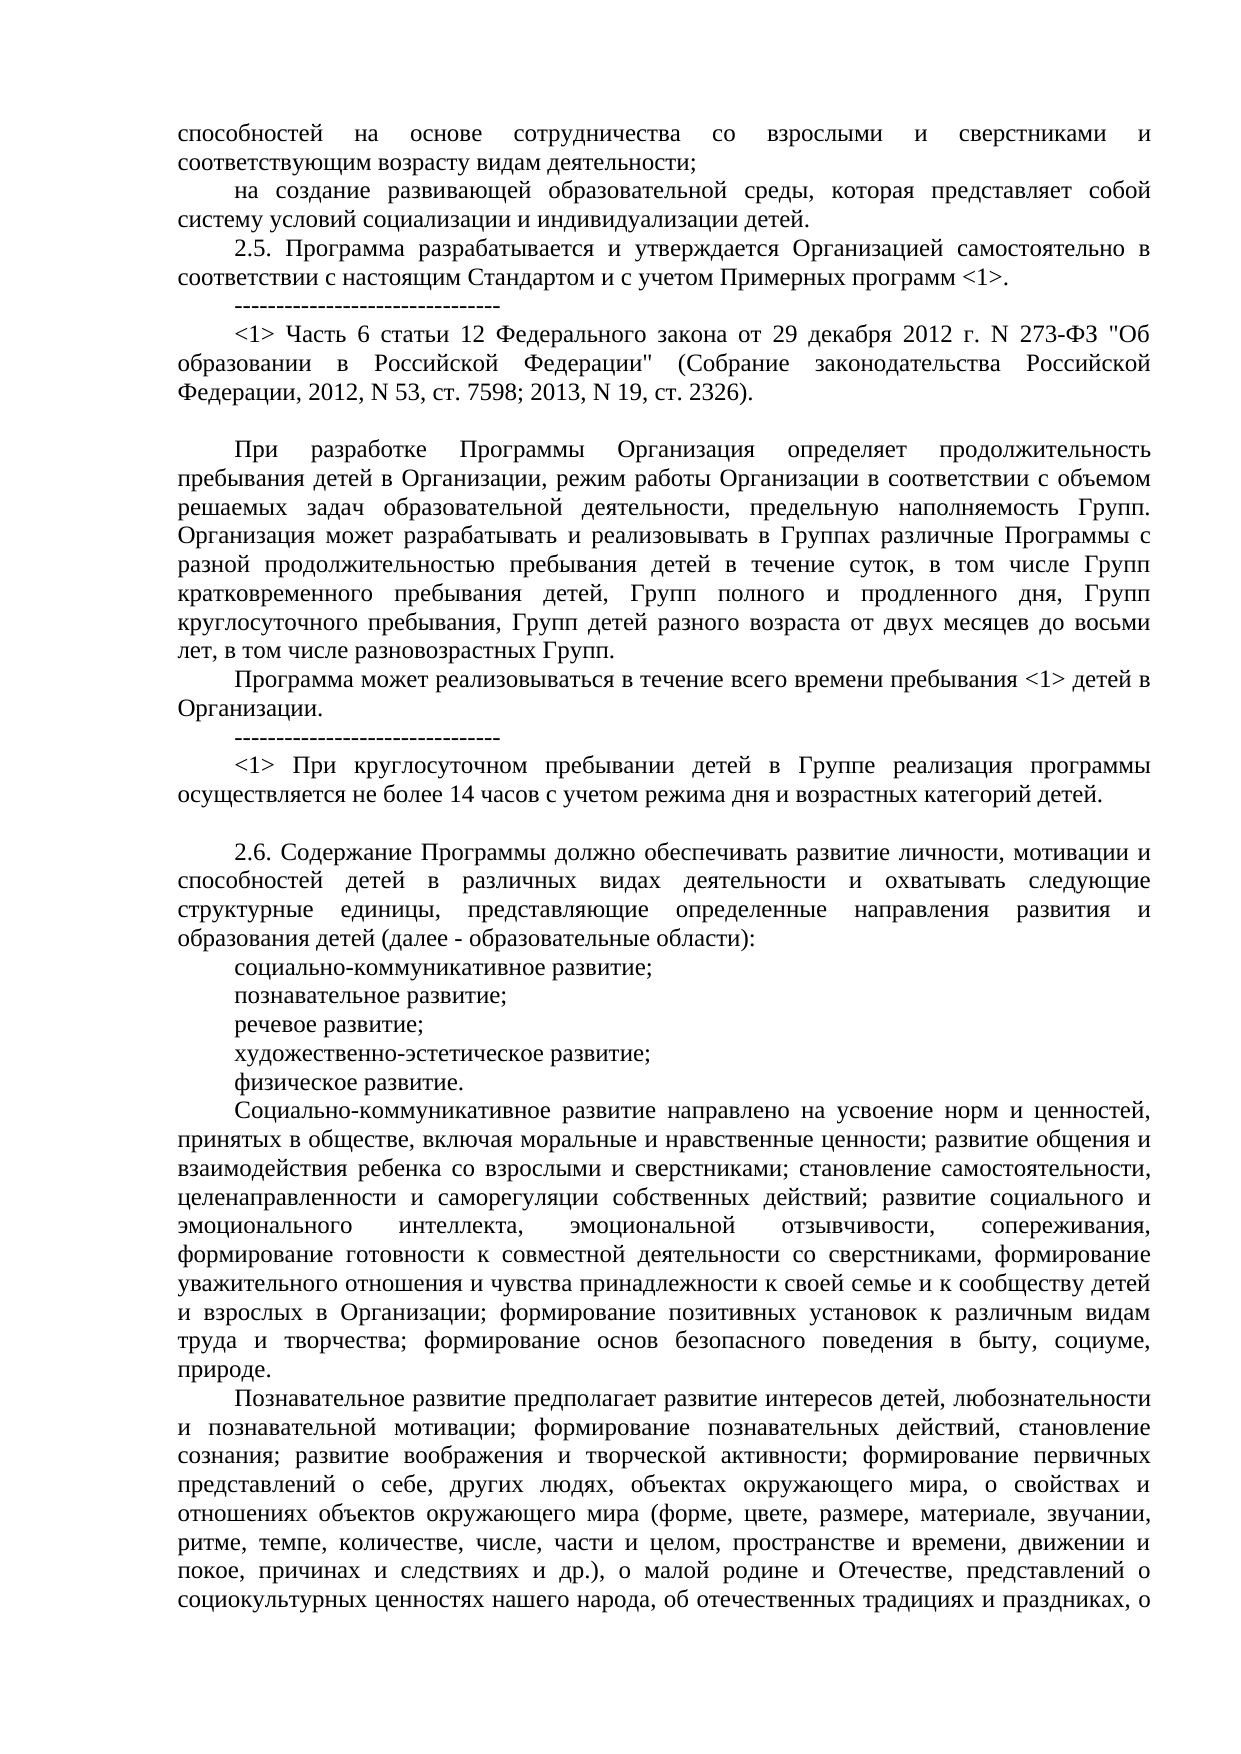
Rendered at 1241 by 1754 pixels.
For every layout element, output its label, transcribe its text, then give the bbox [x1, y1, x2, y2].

text При разработке Программы Организация определяет продолжительность пребывания детей в Организации, режим работы Организации в соответствии с объемом решаемых задач образовательной деятельности, предельную наполняемость Групп. Организация может разрабатывать и реализовывать в Группах различные Программы с разной продолжительностью пребывания детей в течение суток, в том числе Групп кратковременного пребывания детей, Групп полного и продленного дня, Групп круглосуточного пребывания, Групп детей разного возраста от двух месяцев до восьми лет, в том числе разновозрастных Групп. [177, 434, 1152, 664]
text физическое развитие. [177, 1067, 1152, 1096]
text 2.6. Содержание Программы должно обеспечивать развитие личности, мотивации и способностей детей в различных видах деятельности и охватывать следующие структурные единицы, представляющие определенные направления развития и образования детей (далее - образовательные области): [177, 837, 1152, 952]
text 2.5. Программа разрабатывается и утверждается Организацией самостоятельно в соответствии с настоящим Стандартом и с учетом Примерных программ <1>. [177, 233, 1152, 291]
text Социально-коммуникативное развитие направлено на усвоение норм и ценностей, принятых в обществе, включая моральные и нравственные ценности; развитие общения и взаимодействия ребенка со взрослыми и сверстниками; становление самостоятельности, целенаправленности и саморегуляции собственных действий; развитие социального и эмоционального интеллекта, эмоциональной отзывчивости, сопереживания, формирование готовности к совместной деятельности со сверстниками, формирование уважительного отношения и чувства принадлежности к своей семье и к сообществу детей и взрослых в Организации; формирование позитивных установок к различным видам труда и творчества; формирование основ безопасного поведения в быту, социуме, природе. [177, 1096, 1152, 1383]
text на создание развивающей образовательной среды, которая представляет собой систему условий социализации и индивидуализации детей. [177, 176, 1152, 233]
text -------------------------------- [177, 722, 1152, 751]
text художественно-эстетическое развитие; [177, 1038, 1152, 1067]
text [177, 118, 1152, 176]
text речевое развитие; [177, 1009, 1152, 1038]
text -------------------------------- [177, 291, 1152, 319]
text <1> При круглосуточном пребывании детей в Группе реализация программы осуществляется не более 14 часов с учетом режима дня и возрастных категорий детей. [177, 751, 1152, 808]
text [177, 1383, 1152, 1613]
text социально-коммуникативное развитие; [177, 952, 1152, 981]
text познавательное развитие; [177, 981, 1152, 1009]
text Программа может реализовываться в течение всего времени пребывания <1> детей в Организации. [177, 664, 1152, 722]
text <1> Часть 6 статьи 12 Федерального закона от 29 декабря 2012 г. N 273-ФЗ "Об образовании в Российской Федерации" (Собрание законодательства Российской Федерации, 2012, N 53, ст. 7598; 2013, N 19, ст. 2326). [177, 319, 1152, 406]
